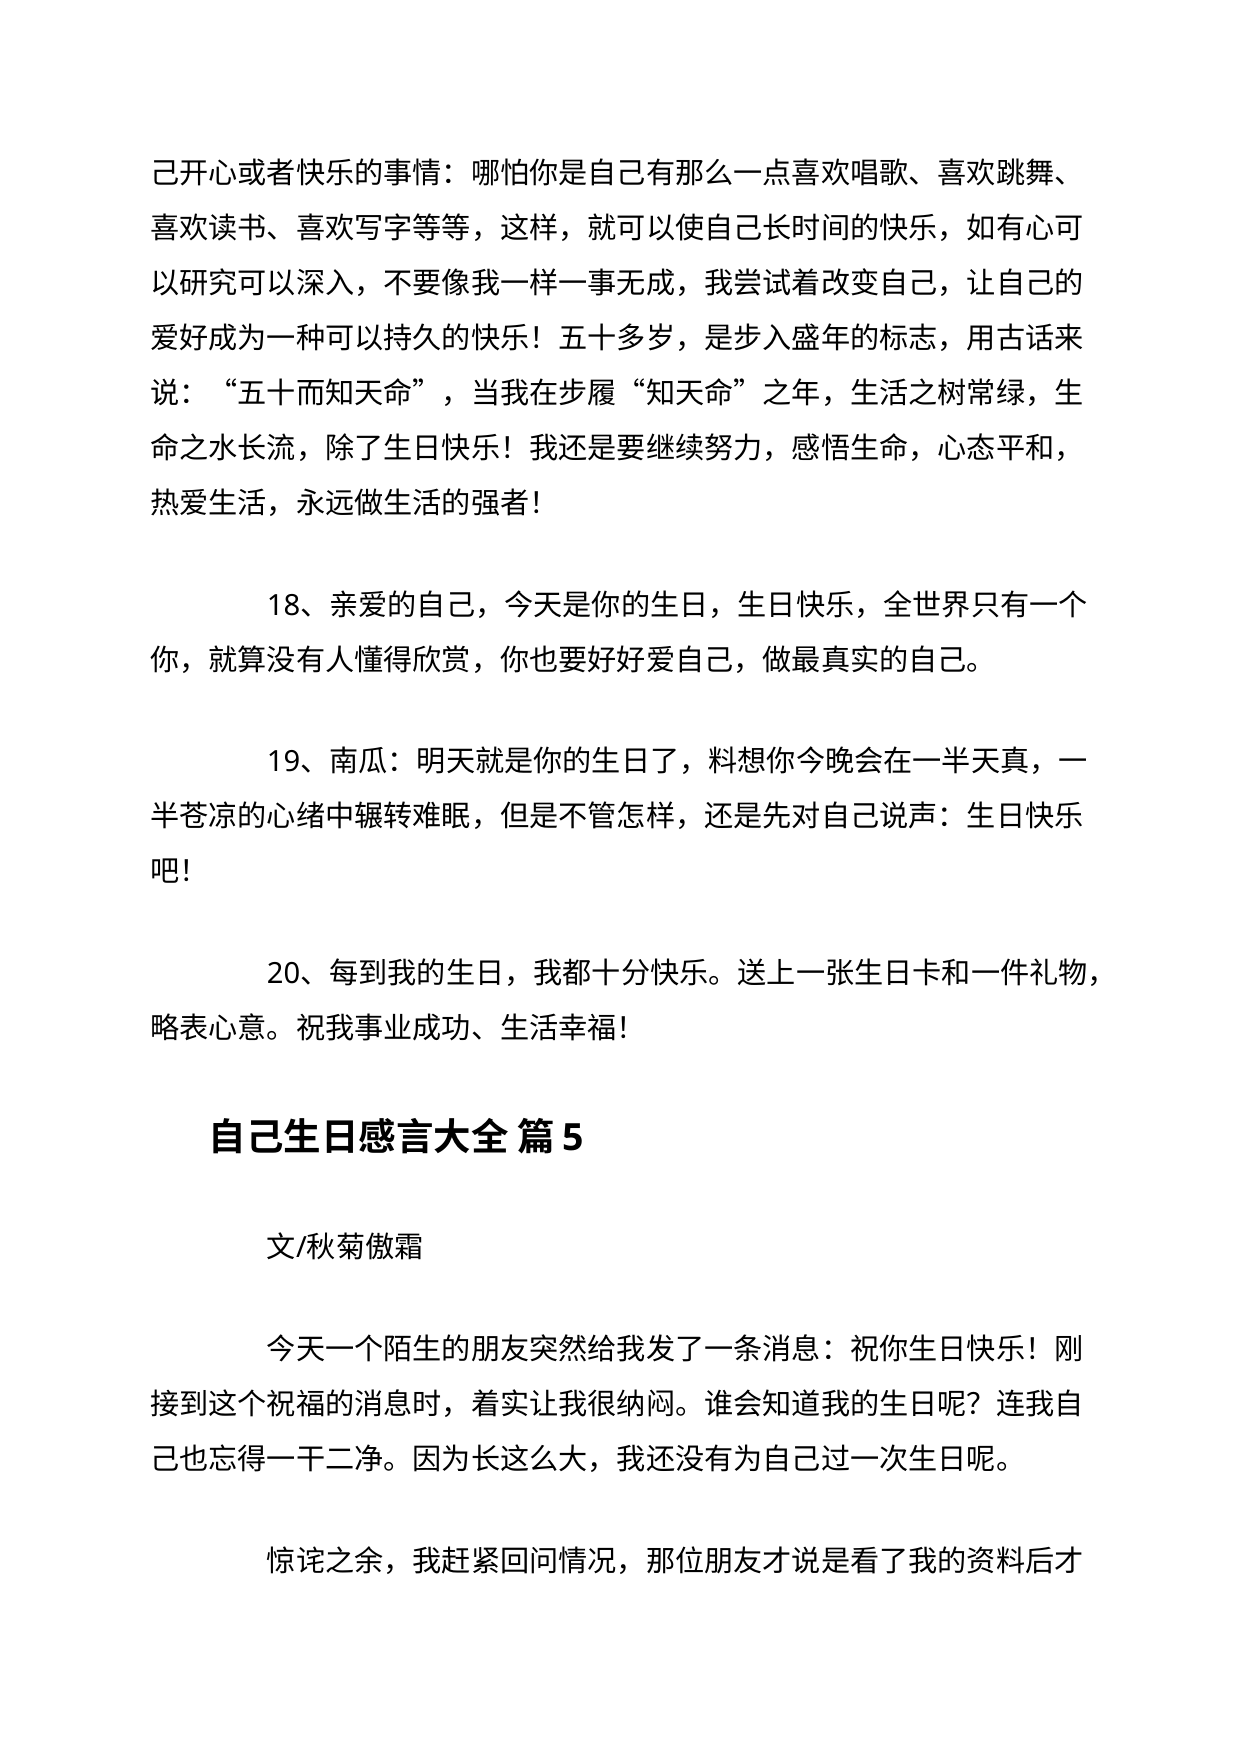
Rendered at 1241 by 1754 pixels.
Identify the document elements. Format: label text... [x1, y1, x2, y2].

text 自己生日感言大全 篇5 [150, 1106, 1090, 1161]
text 20、每到我的生日，我都十分快乐。送上一张生日卡和一件礼物，略表心意。祝我事业成功、生活幸福！ [150, 949, 1090, 1047]
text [150, 150, 1090, 522]
text 18、亲爱的自己，今天是你的生日，生日快乐，全世界只有一个你，就算没有人懂得欣赏，你也要好好爱自己，做最真实的自己。 [150, 581, 1090, 678]
text 19、南瓜：明天就是你的生日了，料想你今晚会在一半天真，一半苍凉的心绪中辗转难眠，但是不管怎样，还是先对自己说声：生日快乐吧！ [150, 738, 1090, 890]
text 今天一个陌生的朋友突然给我发了一条消息：祝你生日快乐！刚接到这个祝福的消息时，着实让我很纳闷。谁会知道我的生日呢？连我自己也忘得一干二净。因为长这么大，我还没有为自己过一次生日呢。 [150, 1326, 1090, 1478]
text 文/秋菊傲霜 [150, 1224, 1090, 1266]
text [150, 1537, 1090, 1580]
